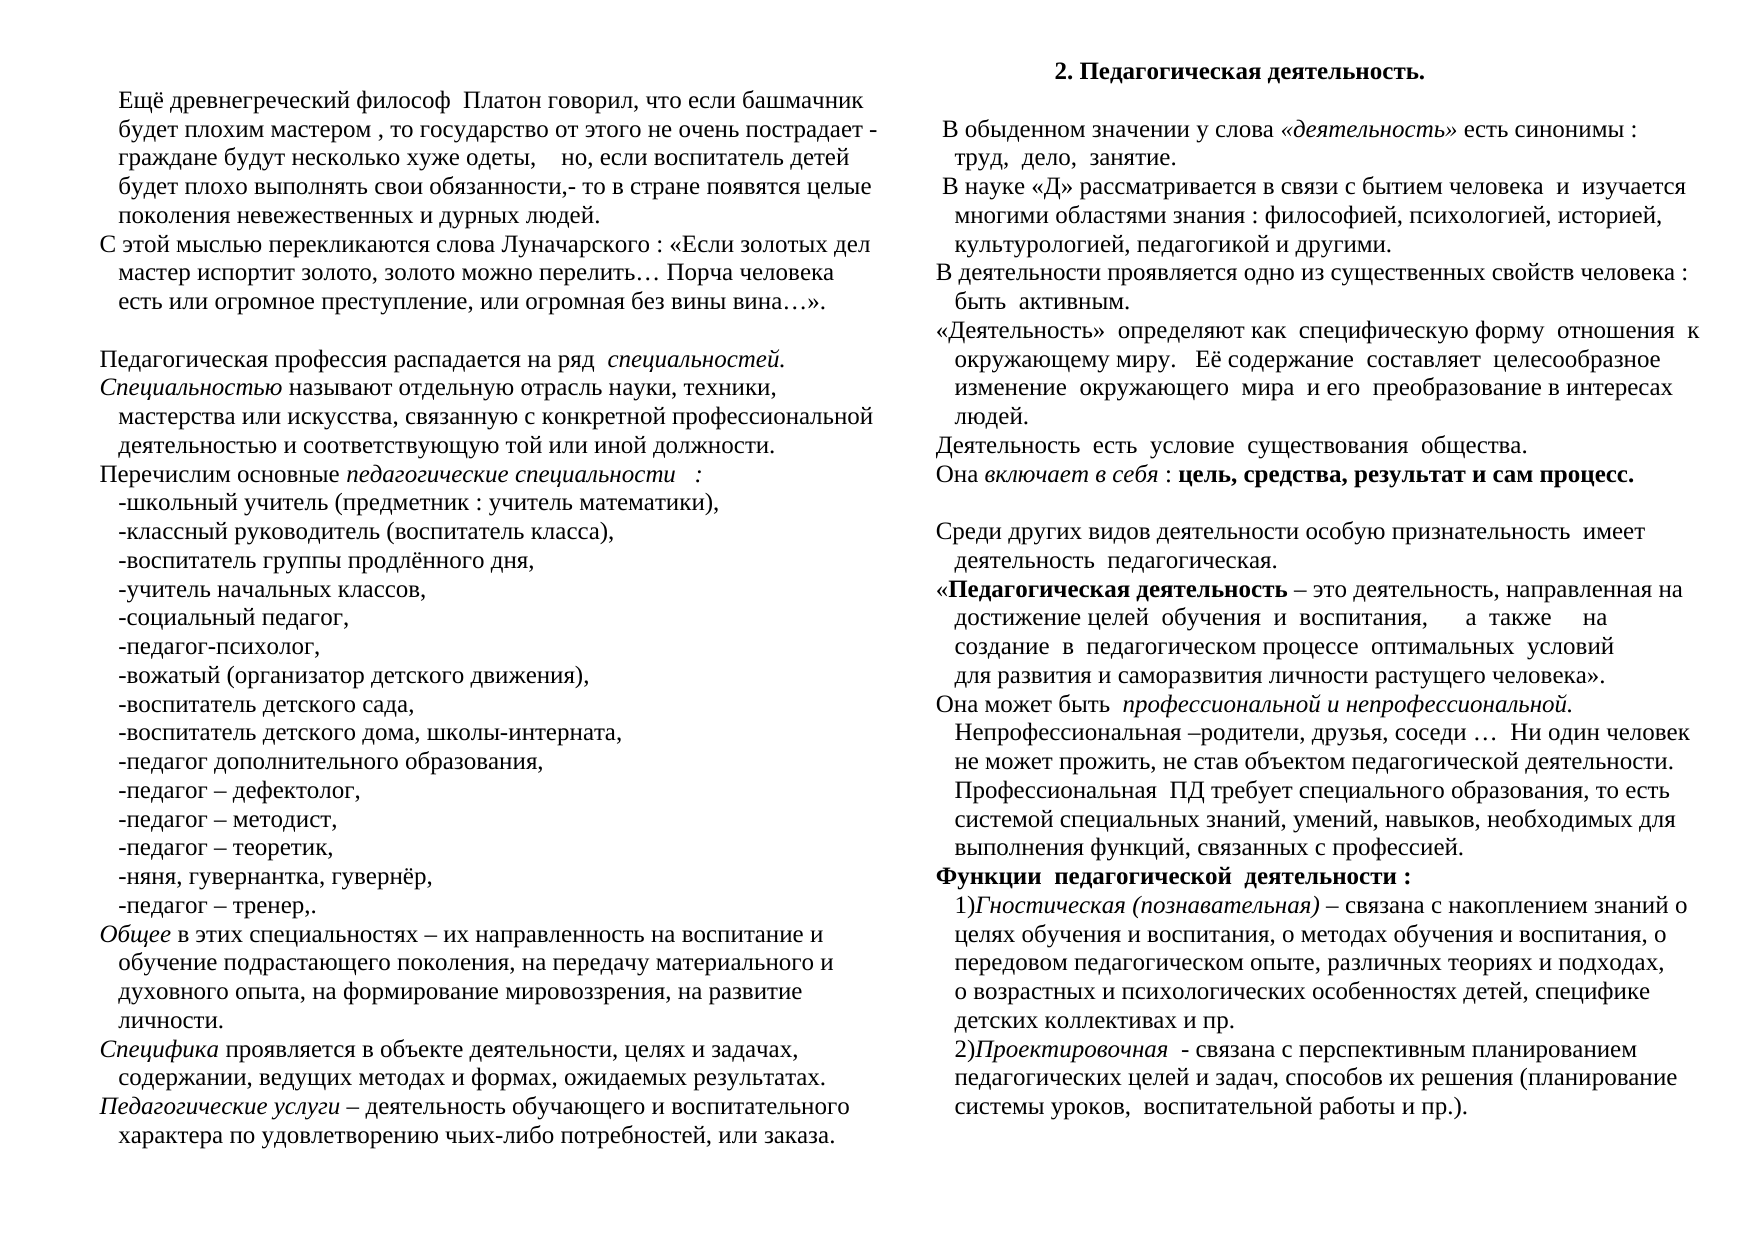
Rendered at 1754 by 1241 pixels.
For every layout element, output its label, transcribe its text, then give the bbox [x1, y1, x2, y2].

text Специальностью называют отдельную отрасль науки, техники, мастерства или искусства, связанную с конкретной профессиональной деятельностью и соответствующую той или иной должности. [99, 372, 881, 459]
text Педагогические услуги – деятельность обучающего и воспитательного характера по удовлетворению чьих-либо потребностей, или заказа. [99, 1091, 881, 1149]
text В деятельности проявляется одно из существенных свойств человека : быть активным. [936, 257, 1717, 315]
text Среди других видов деятельности особую признательность имеет деятельность педагогическая. [936, 516, 1717, 574]
text Она включает в себя : цель, средства, результат и сам процесс. [936, 459, 1717, 487]
text С этой мыслью перекликаются слова Луначарского : «Если золотых дел мастер испортит золото, золото можно перелить… Порча человека есть или огромное преступление, или огромная без вины вина…». [99, 229, 881, 315]
text Она может быть профессиональной и непрофессиональной. Непрофессиональная –родители, друзья, соседи … Ни один человек не может прожить, не став объектом педагогической деятельности. Профессиональная ПД требует специального образования, то есть системой специальных знаний, умений, навыков, необходимых для выполнения функций, связанных с профессией. [936, 689, 1717, 861]
text В науке «Д» рассматривается в связи с бытием человека и изучается многими областями знания : философией, психологией, историей, культурологией, педагогикой и другими. [936, 171, 1717, 257]
text Педагогическая профессия распадается на ряд специальностей. [99, 344, 881, 372]
text Функции педагогической деятельности : 1)Гностическая (познавательная) – связана с накоплением знаний о целях обучения и воспитания, о методах обучения и воспитания, о передовом педагогическом опыте, различных теориях и подходах, о возрастных и психологических особенностях детей, специфике детских коллективах и пр. 2)Проектировочная - связана с перспективным планированием педагогических целей и задач, способов их решения (планирование системы уроков, воспитательной работы и пр.). [936, 861, 1717, 1120]
text Ещё древнегреческий философ Платон говорил, что если башмачник будет плохим мастером , то государство от этого не очень пострадает - граждане будут несколько хуже одеты, но, если воспитатель детей будет плохо выполнять свои обязанности,- то в стране появятся целые поколения невежественных и дурных людей. [99, 85, 881, 229]
text «Деятельность» определяют как специфическую форму отношения к окружающему миру. Её содержание составляет целесообразное изменение окружающего мира и его преобразование в интересах людей. [936, 315, 1717, 430]
text 2. Педагогическая деятельность. [936, 56, 1717, 85]
text Перечислим основные педагогические специальности : -школьный учитель (предметник : учитель математики), -классный руководитель (воспитатель класса), -воспитатель группы продлённого дня, -учитель начальных классов, -социальный педагог, -педагог-психолог, -вожатый (организатор детского движения), -воспитатель детского сада, -воспитатель детского дома, школы-интерната, -педагог дополнительного образования, -педагог – дефектолог, -педагог – методист, -педагог – теоретик, -няня, гувернантка, гувернёр, -педагог – тренер,. [99, 459, 881, 919]
text «Педагогическая деятельность – это деятельность, направленная на достижение целей обучения и воспитания, а также на создание в педагогическом процессе оптимальных условий для развития и саморазвития личности растущего человека». [936, 574, 1717, 689]
text Общее в этих специальностях – их направленность на воспитание и обучение подрастающего поколения, на передачу материального и духовного опыта, на формирование мировоззрения, на развитие личности. [99, 919, 881, 1034]
text Специфика проявляется в объекте деятельности, целях и задачах, содержании, ведущих методах и формах, ожидаемых результатах. [99, 1034, 881, 1091]
text Деятельность есть условие существования общества. [936, 430, 1717, 459]
text В обыденном значении у слова «деятельность» есть синонимы : труд, дело, занятие. [936, 114, 1717, 171]
